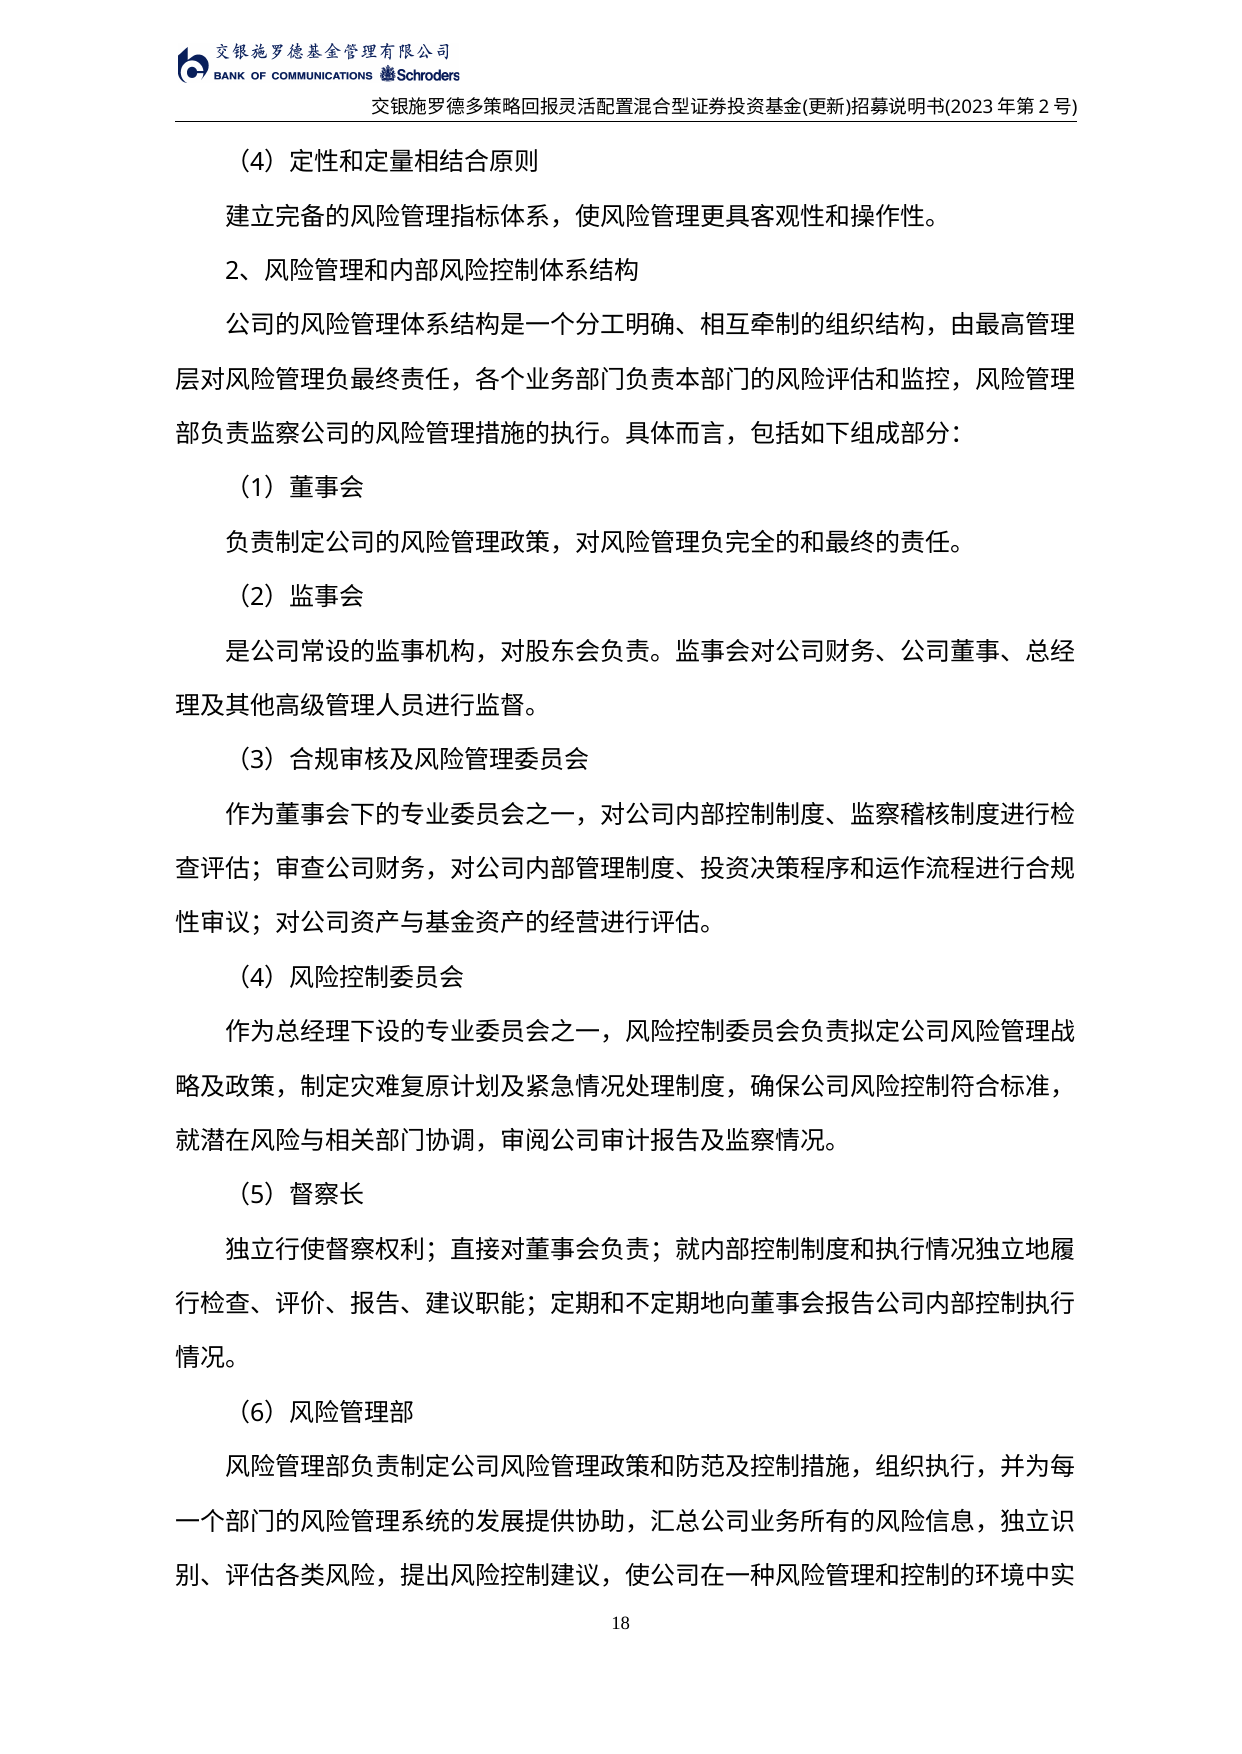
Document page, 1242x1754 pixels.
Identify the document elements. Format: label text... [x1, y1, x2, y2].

text （4）风险控制委员会 [175, 957, 1077, 993]
text （3）合规审核及风险管理委员会 [175, 740, 1077, 776]
text 独立行使督察权利；直接对董事会负责；就内部控制制度和执行情况独立地履行检查、评价、报告、建议职能；定期和不定期地向董事会报告公司内部控制执行情况。 [175, 1229, 1077, 1374]
text （1）董事会 [175, 468, 1077, 504]
picture [178, 43, 460, 83]
text 是公司常设的监事机构，对股东会负责。监事会对公司财务、公司董事、总经理及其他高级管理人员进行监督。 [175, 631, 1077, 722]
text 2、风险管理和内部风险控制体系结构 [175, 250, 1077, 287]
text （5）督察长 [175, 1175, 1077, 1211]
text 负责制定公司的风险管理政策，对风险管理负完全的和最终的责任。 [175, 522, 1077, 558]
text （2）监事会 [175, 577, 1077, 613]
text 作为总经理下设的专业委员会之一，风险控制委员会负责拟定公司风险管理战略及政策，制定灾难复原计划及紧急情况处理制度，确保公司风险控制符合标准，就潜在风险与相关部门协调，审阅公司审计报告及监察情况。 [175, 1012, 1077, 1157]
text 建立完备的风险管理指标体系，使风险管理更具客观性和操作性。 [175, 196, 1077, 232]
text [175, 1447, 1077, 1592]
text （4）定性和定量相结合原则 [175, 142, 1077, 178]
text 作为董事会下的专业委员会之一，对公司内部控制制度、监察稽核制度进行检查评估；审查公司财务，对公司内部管理制度、投资决策程序和运作流程进行合规性审议；对公司资产与基金资产的经营进行评估。 [175, 794, 1077, 939]
text 公司的风险管理体系结构是一个分工明确、相互牵制的组织结构，由最高管理层对风险管理负最终责任，各个业务部门负责本部门的风险评估和监控，风险管理部负责监察公司的风险管理措施的执行。具体而言，包括如下组成部分： [175, 305, 1077, 450]
text （6）风险管理部 [175, 1392, 1077, 1428]
